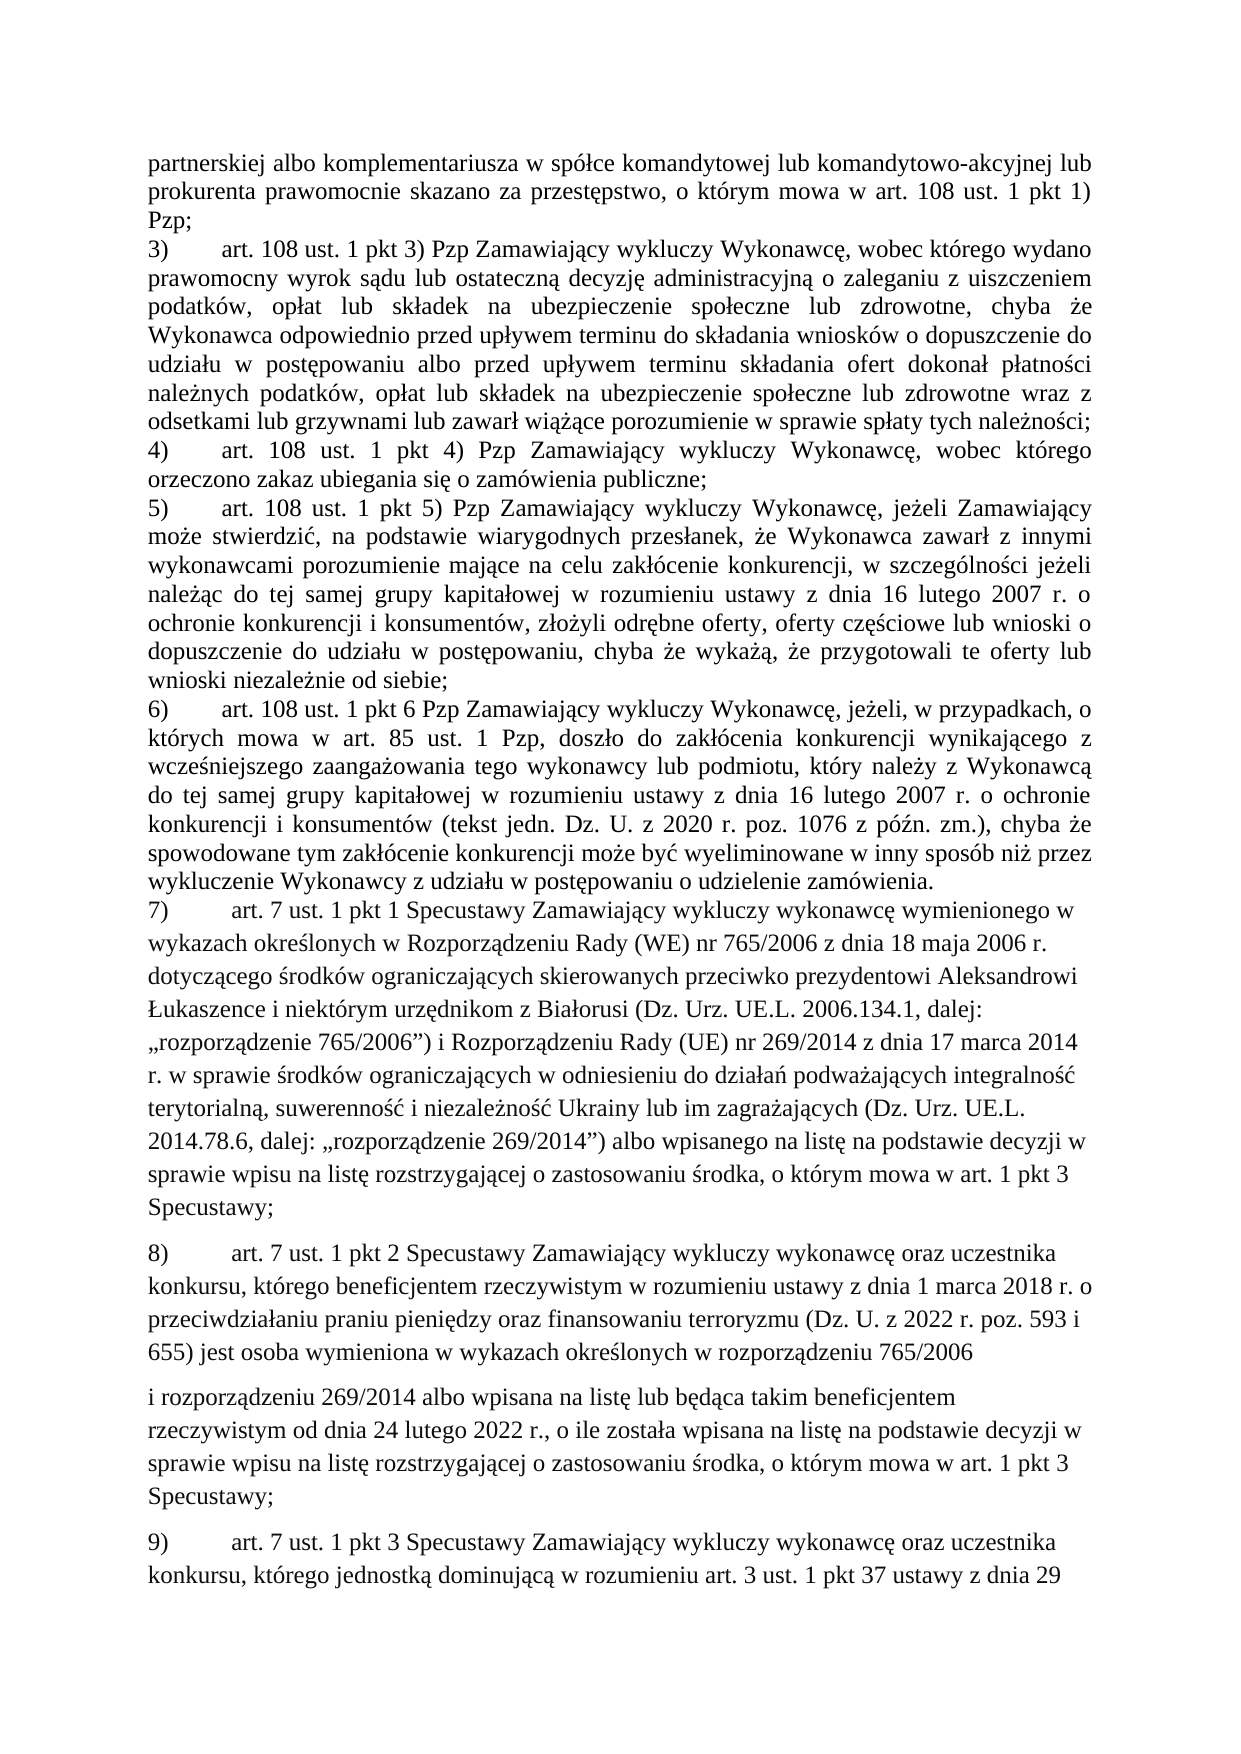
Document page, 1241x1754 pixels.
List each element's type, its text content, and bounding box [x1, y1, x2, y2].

text 8) art. 7 ust. 1 pkt 2 Specustawy Zamawiający wykluczy wykonawcę oraz uczestnika konkursu, którego beneficjentem rzeczywistym w rozumieniu ustawy z dnia 1 marca 2018 r. o przeciwdziałaniu praniu pieniędzy oraz finansowaniu terroryzmu (Dz. U. z 2022 r. poz. 593 i 655) jest osoba wymieniona w wykazach określonych w rozporządzeniu 765/2006 [148, 1238, 1093, 1366]
text 5) art. 108 ust. 1 pkt 5) Pzp Zamawiający wykluczy Wykonawcę, jeżeli Zamawiający może stwierdzić, na podstawie wiarygodnych przesłanek, że Wykonawca zawarł z innymi wykonawcami porozumienie mające na celu zakłócenie konkurencji, w szczególności jeżeli należąc do tej samej grupy kapitałowej w rozumieniu ustawy z dnia 16 lutego 2007 r. o ochronie konkurencji i konsumentów, złożyli odrębne oferty, oferty częściowe lub wnioski o dopuszczenie do udziału w postępowaniu, chyba że wykażą, że przygotowali te oferty lub wnioski niezależnie od siebie; [148, 493, 1093, 694]
text 3) art. 108 ust. 1 pkt 3) Pzp Zamawiający wykluczy Wykonawcę, wobec którego wydano prawomocny wyrok sądu lub ostateczną decyzję administracyjną o zaleganiu z uiszczeniem podatków, opłat lub składek na ubezpieczenie społeczne lub zdrowotne, chyba że Wykonawca odpowiednio przed upływem terminu do składania wniosków o dopuszczenie do udziału w postępowaniu albo przed upływem terminu składania ofert dokonał płatności należnych podatków, opłat lub składek na ubezpieczenie społeczne lub zdrowotne wraz z odsetkami lub grzywnami lub zawarł wiążące porozumienie w sprawie spłaty tych należności; [148, 234, 1093, 435]
text i rozporządzeniu 269/2014 albo wpisana na listę lub będąca takim beneficjentem rzeczywistym od dnia 24 lutego 2022 r., o ile została wpisana na listę na podstawie decyzji w sprawie wpisu na listę rozstrzygającej o zastosowaniu środka, o którym mowa w art. 1 pkt 3 Specustawy; [148, 1382, 1093, 1510]
text 4) art. 108 ust. 1 pkt 4) Pzp Zamawiający wykluczy Wykonawcę, wobec którego orzeczono zakaz ubiegania się o zamówienia publiczne; [148, 435, 1093, 493]
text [148, 1527, 1093, 1589]
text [148, 148, 1093, 234]
text 7) art. 7 ust. 1 pkt 1 Specustawy Zamawiający wykluczy wykonawcę wymienionego w wykazach określonych w Rozporządzeniu Rady (WE) nr 765/2006 z dnia 18 maja 2006 r. dotyczącego środków ograniczających skierowanych przeciwko prezydentowi Aleksandrowi Łukaszence i niektórym urzędnikom z Białorusi (Dz. Urz. UE.L. 2006.134.1, dalej: „rozporządzenie 765/2006”) i Rozporządzeniu Rady (UE) nr 269/2014 z dnia 17 marca 2014 r. w sprawie środków ograniczających w odniesieniu do działań podważających integralność terytorialną, suwerenność i niezależność Ukrainy lub im zagrażających (Dz. Urz. UE.L. 2014.78.6, dalej: „rozporządzenie 269/2014”) albo wpisanego na listę na podstawie decyzji w sprawie wpisu na listę rozstrzygającej o zastosowaniu środka, o którym mowa w art. 1 pkt 3 Specustawy; [148, 895, 1093, 1221]
text 6) art. 108 ust. 1 pkt 6 Pzp Zamawiający wykluczy Wykonawcę, jeżeli, w przypadkach, o których mowa w art. 85 ust. 1 Pzp, doszło do zakłócenia konkurencji wynikającego z wcześniejszego zaangażowania tego wykonawcy lub podmiotu, który należy z Wykonawcą do tej samej grupy kapitałowej w rozumieniu ustawy z dnia 16 lutego 2007 r. o ochronie konkurencji i konsumentów (tekst jedn. Dz. U. z 2020 r. poz. 1076 z późn. zm.), chyba że spowodowane tym zakłócenie konkurencji może być wyeliminowane w inny sposób niż przez wykluczenie Wykonawcy z udziału w postępowaniu o udzielenie zamówienia. [148, 694, 1093, 895]
